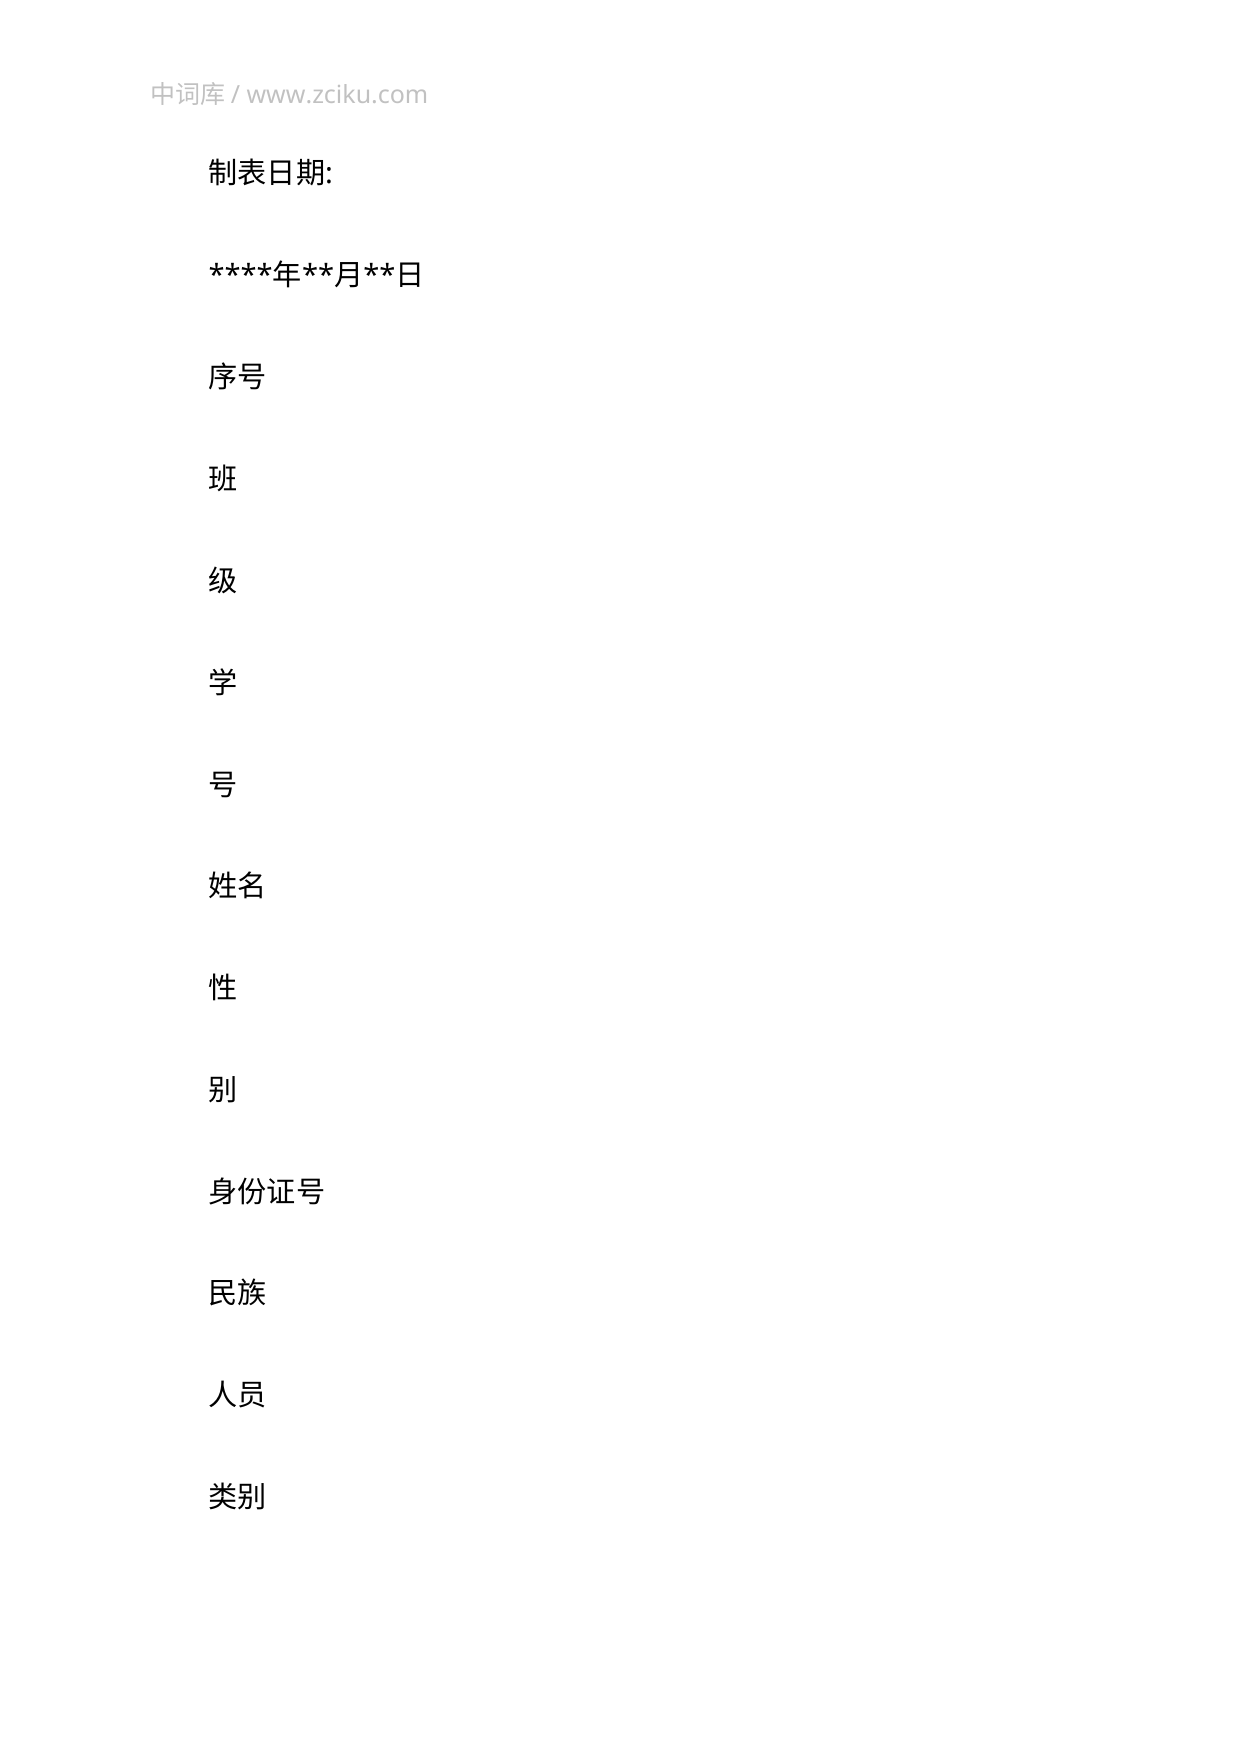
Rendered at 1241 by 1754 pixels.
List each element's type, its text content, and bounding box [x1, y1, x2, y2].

text 民族 [150, 1270, 1090, 1312]
text 姓名 [150, 863, 1090, 905]
text ****年**月**日 [150, 252, 1090, 294]
text 学 [150, 659, 1090, 702]
text 类别 [150, 1473, 1090, 1516]
text 号 [150, 761, 1090, 803]
text 级 [150, 557, 1090, 600]
text 人员 [150, 1372, 1090, 1414]
text 制表日期: [150, 150, 1090, 192]
text 班 [150, 456, 1090, 498]
text 性 [150, 964, 1090, 1007]
text 身份证号 [150, 1168, 1090, 1210]
text 序号 [150, 354, 1090, 396]
text 别 [150, 1066, 1090, 1109]
